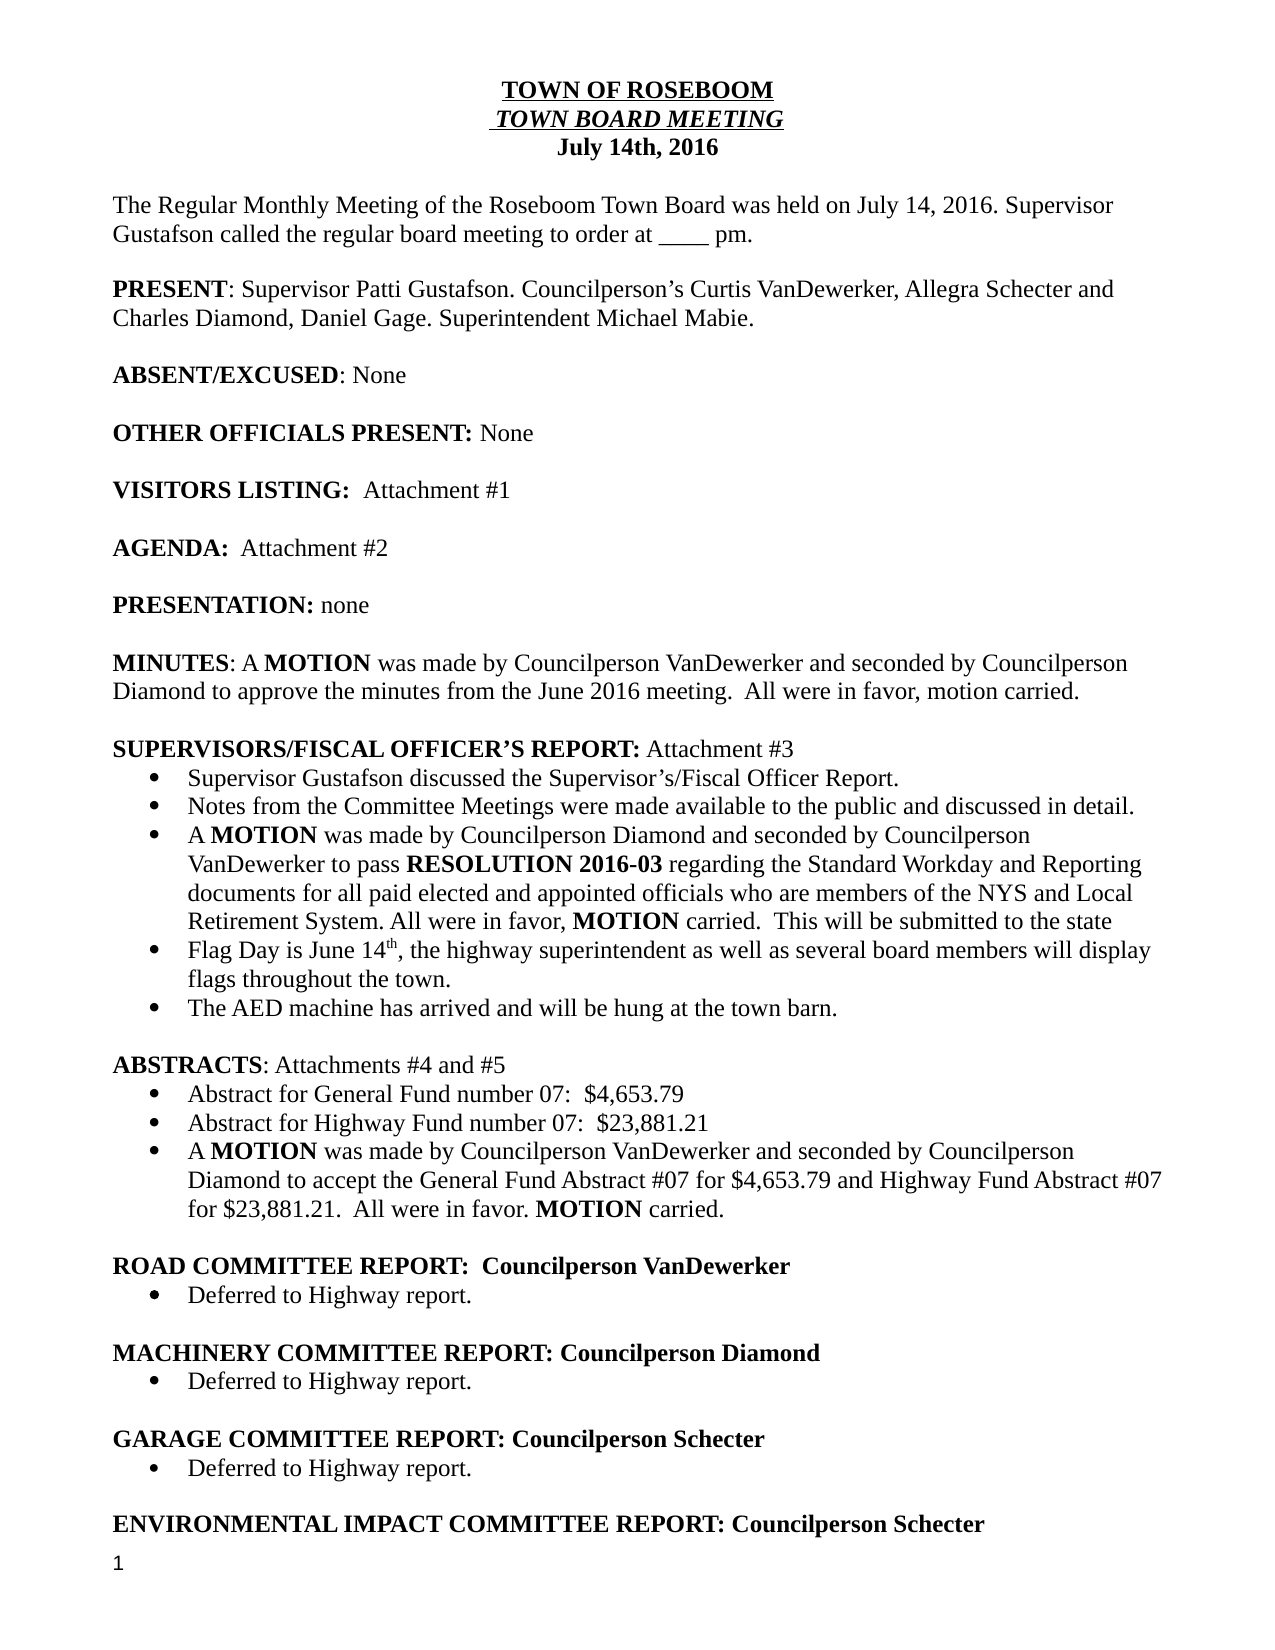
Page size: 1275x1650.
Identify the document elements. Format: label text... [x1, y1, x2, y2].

list Deferred to Highway report. [150, 1366, 1162, 1395]
text ABSENT/EXCUSED: None [112, 360, 1162, 389]
text SUPERVISORS/FISCAL OFFICER’S REPORT: Attachment #3 [112, 734, 1162, 763]
text PRESENT: Supervisor Patti Gustafson. Councilperson’s Curtis VanDewerker, Allegra Schecter and Charles Diamond, Daniel Gage. Superintendent Michael Mabie. [112, 274, 1162, 331]
list Notes from the Committee Meetings were made available to the public and discussed in detail. [150, 791, 1162, 820]
text ROAD COMMITTEE REPORT: Councilperson VanDewerker [112, 1251, 1162, 1280]
text The Regular Monthly Meeting of the Roseboom Town Board was held on July 14, 2016. Supervisor Gustafson called the regular board meeting to order at ____ pm. [112, 190, 1162, 247]
text ABSTRACTS: Attachments #4 and #5 [112, 1050, 1162, 1079]
text AGENDA: Attachment #2 [112, 533, 1162, 561]
list A MOTION was made by Councilperson Diamond and seconded by Councilperson VanDewerker to pass RESOLUTION 2016-03 regarding the Standard Workday and Reporting documents for all paid elected and appointed officials who are members of the NYS and Local Retirement System. All were in favor, MOTION carried. This will be submitted to the state [150, 820, 1162, 935]
list Abstract for Highway Fund number 07: $23,881.21 [150, 1108, 1162, 1136]
text VISITORS LISTING: Attachment #1 [112, 475, 1162, 504]
text OTHER OFFICIALS PRESENT: None [112, 418, 1162, 446]
subtitle TOWN BOARD MEETING [112, 104, 1162, 132]
text GARAGE COMMITTEE REPORT: Councilperson Schecter [112, 1424, 1162, 1453]
text ENVIRONMENTAL IMPACT COMMITTEE REPORT: Councilperson Schecter [112, 1509, 1162, 1538]
title TOWN OF ROSEBOOM [112, 75, 1162, 104]
list A MOTION was made by Councilperson VanDewerker and seconded by Councilperson Diamond to accept the General Fund Abstract #07 for $4,653.79 and Highway Fund Abstract #07 for $23,881.21. All were in favor. MOTION carried. [150, 1136, 1162, 1223]
list Flag Day is June 14th, the highway superintendent as well as several board members will display flags throughout the town. [150, 935, 1162, 993]
text July 14th, 2016 [112, 132, 1162, 161]
list Deferred to Highway report. [150, 1280, 1162, 1309]
list The AED machine has arrived and will be hung at the town barn. [150, 993, 1162, 1021]
text MINUTES: A MOTION was made by Councilperson VanDewerker and seconded by Councilperson Diamond to approve the minutes from the June 2016 meeting. All were in favor, motion carried. [112, 648, 1162, 705]
text PRESENTATION: none [112, 590, 1162, 619]
list Deferred to Highway report. [150, 1453, 1162, 1481]
list Supervisor Gustafson discussed the Supervisor’s/Fiscal Officer Report. [150, 763, 1162, 791]
list Abstract for General Fund number 07: $4,653.79 [150, 1079, 1162, 1108]
text MACHINERY COMMITTEE REPORT: Councilperson Diamond [112, 1338, 1162, 1366]
